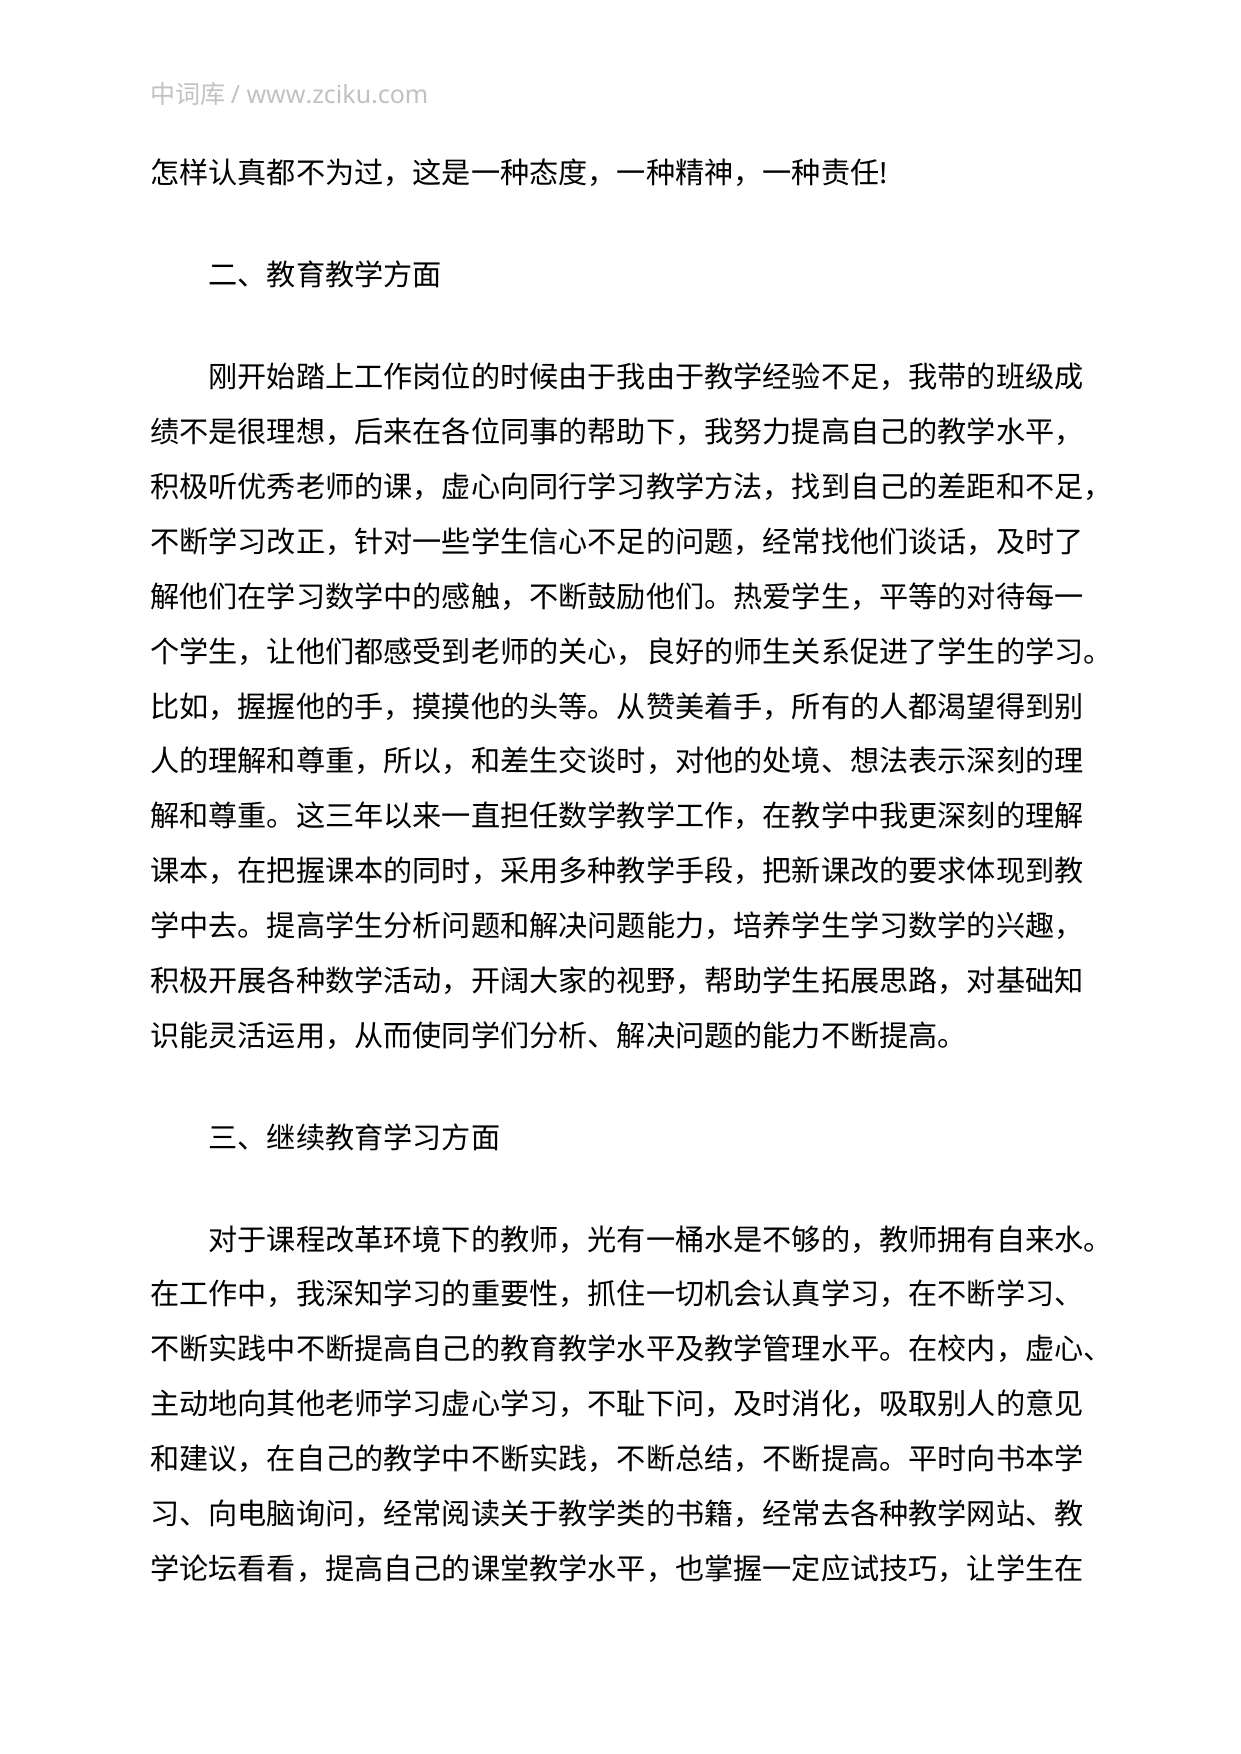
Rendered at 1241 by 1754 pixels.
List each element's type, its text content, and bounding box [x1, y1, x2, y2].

text 二、教育教学方面 [150, 252, 1090, 294]
text 刚开始踏上工作岗位的时候由于我由于教学经验不足，我带的班级成绩不是很理想，后来在各位同事的帮助下，我努力提高自己的教学水平，积极听优秀老师的课，虚心向同行学习教学方法，找到自己的差距和不足，不断学习改正，针对一些学生信心不足的问题，经常找他们谈话，及时了解他们在学习数学中的感触，不断鼓励他们。热爱学生，平等的对待每一个学生，让他们都感受到老师的关心，良好的师生关系促进了学生的学习。比如，握握他的手，摸摸他的头等。从赞美着手，所有的人都渴望得到别人的理解和尊重，所以，和差生交谈时，对他的处境、想法表示深刻的理解和尊重。这三年以来一直担任数学教学工作，在教学中我更深刻的理解课本，在把握课本的同时，采用多种教学手段，把新课改的要求体现到教学中去。提高学生分析问题和解决问题能力，培养学生学习数学的兴趣，积极开展各种数学活动，开阔大家的视野，帮助学生拓展思路，对基础知识能灵活运用，从而使同学们分析、解决问题的能力不断提高。 [150, 354, 1090, 1055]
text 三、继续教育学习方面 [150, 1114, 1090, 1157]
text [150, 1216, 1090, 1588]
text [150, 150, 1090, 192]
